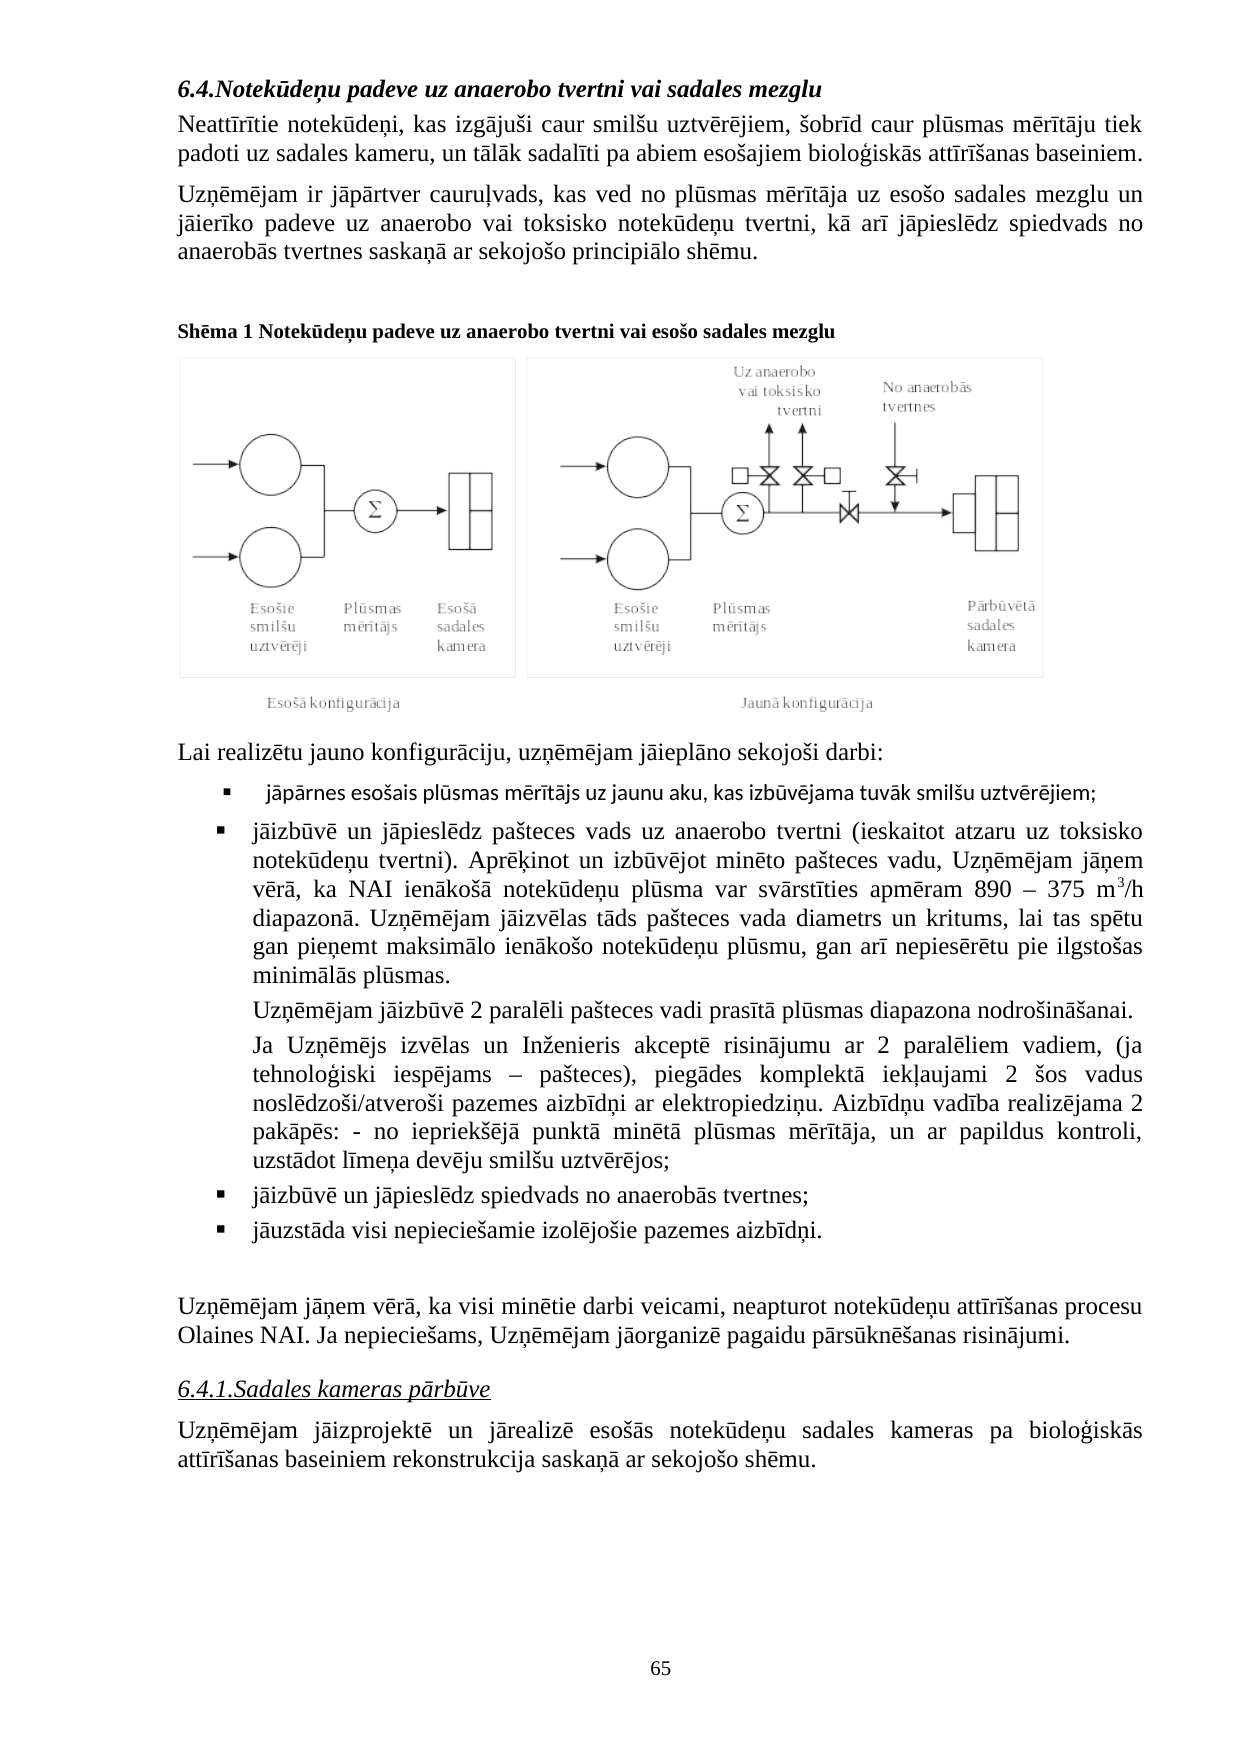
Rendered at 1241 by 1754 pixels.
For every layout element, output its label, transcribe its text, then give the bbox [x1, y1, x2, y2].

list jāizbūvē un jāpieslēdz pašteces vads uz anaerobo tvertni (ieskaitot atzaru uz toksisko notekūdeņu tvertni). Aprēķinot un izbūvējot minēto pašteces vadu, Uzņēmējam jāņem vērā, ka NAI ienākošā notekūdeņu plūsma var svārstīties apmēram 890 – 375 m3/h diapazonā. Uzņēmējam jāizvēlas tāds pašteces vada diametrs un kritums, lai tas spētu gan pieņemt maksimālo ienākošo notekūdeņu plūsmu, gan arī nepiesērētu pie ilgstošas minimālās plūsmas. [215, 816, 1144, 989]
text Lai realizētu jauno konfigurāciju, uzņēmējam jāieplāno sekojoši darbi: [177, 737, 1144, 766]
list jāizbūvē un jāpieslēdz spiedvads no anaerobās tvertnes; [215, 1180, 1144, 1209]
text Ja Uzņēmējs izvēlas un Inženieris akceptē risinājumu ar 2 paralēliem vadiem, (ja tehnoloģiski iespējams – pašteces), piegādes komplektā iekļaujami 2 šos vadus noslēdzoši/atveroši pazemes aizbīdņi ar elektropiedziņu. Aizbīdņu vadība realizējama 2 pakāpēs: - no iepriekšējā punktā minētā plūsmas mērītāja, un ar papildus kontroli, uzstādot līmeņa devēju smilšu uztvērējos; [252, 1030, 1144, 1174]
text Uzņēmējam ir jāpārtver cauruļvads, kas ved no plūsmas mērītāja uz esošo sadales mezglu un jāierīko padeve uz anaerobo vai toksisko notekūdeņu tvertni, kā arī jāpieslēdz spiedvads no anaerobās tvertnes saskaņā ar sekojošo principiālo shēmu. [177, 179, 1144, 265]
text Uzņēmējam jāizprojektē un jārealizē esošās notekūdeņu sadales kameras pa bioloģiskās attīrīšanas baseiniem rekonstrukcija saskaņā ar sekojošo shēmu. [177, 1415, 1144, 1473]
text Uzņēmējam jāizbūvē 2 paralēli pašteces vadi prasītā plūsmas diapazona nodrošināšanai. [252, 995, 1144, 1024]
text Neattīrītie notekūdeņi, kas izgājuši caur smilšu uztvērējiem, šobrīd caur plūsmas mērītāju tiek padoti uz sadales kameru, un tālāk sadalīti pa abiem esošajiem bioloģiskās attīrīšanas baseiniem. [177, 109, 1144, 166]
text Uzņēmējam jāņem vērā, ka visi minētie darbi veicami, neapturot notekūdeņu attīrīšanas procesu Olaines NAI. Ja nepieciešams, Uzņēmējam jāorganizē pagaidu pārsūknēšanas risinājumi. [177, 1291, 1144, 1349]
list 6.4.Notekūdeņu padeve uz anaerobo tvertni vai sadales mezglu [177, 74, 1144, 103]
list jāpārnes esošais plūsmas mērītājs uz jaunu aku, kas izbūvējama tuvāk smilšu uztvērējiem; [222, 778, 1144, 806]
list jāuzstāda visi nepieciešamie izolējošie pazemes aizbīdņi. [215, 1215, 1144, 1244]
list 6.4.1.Sadales kameras pārbūve [177, 1374, 1144, 1403]
text Shēma 1 Notekūdeņu padeve uz anaerobo tvertni vai esošo sadales mezglu [177, 319, 1144, 343]
